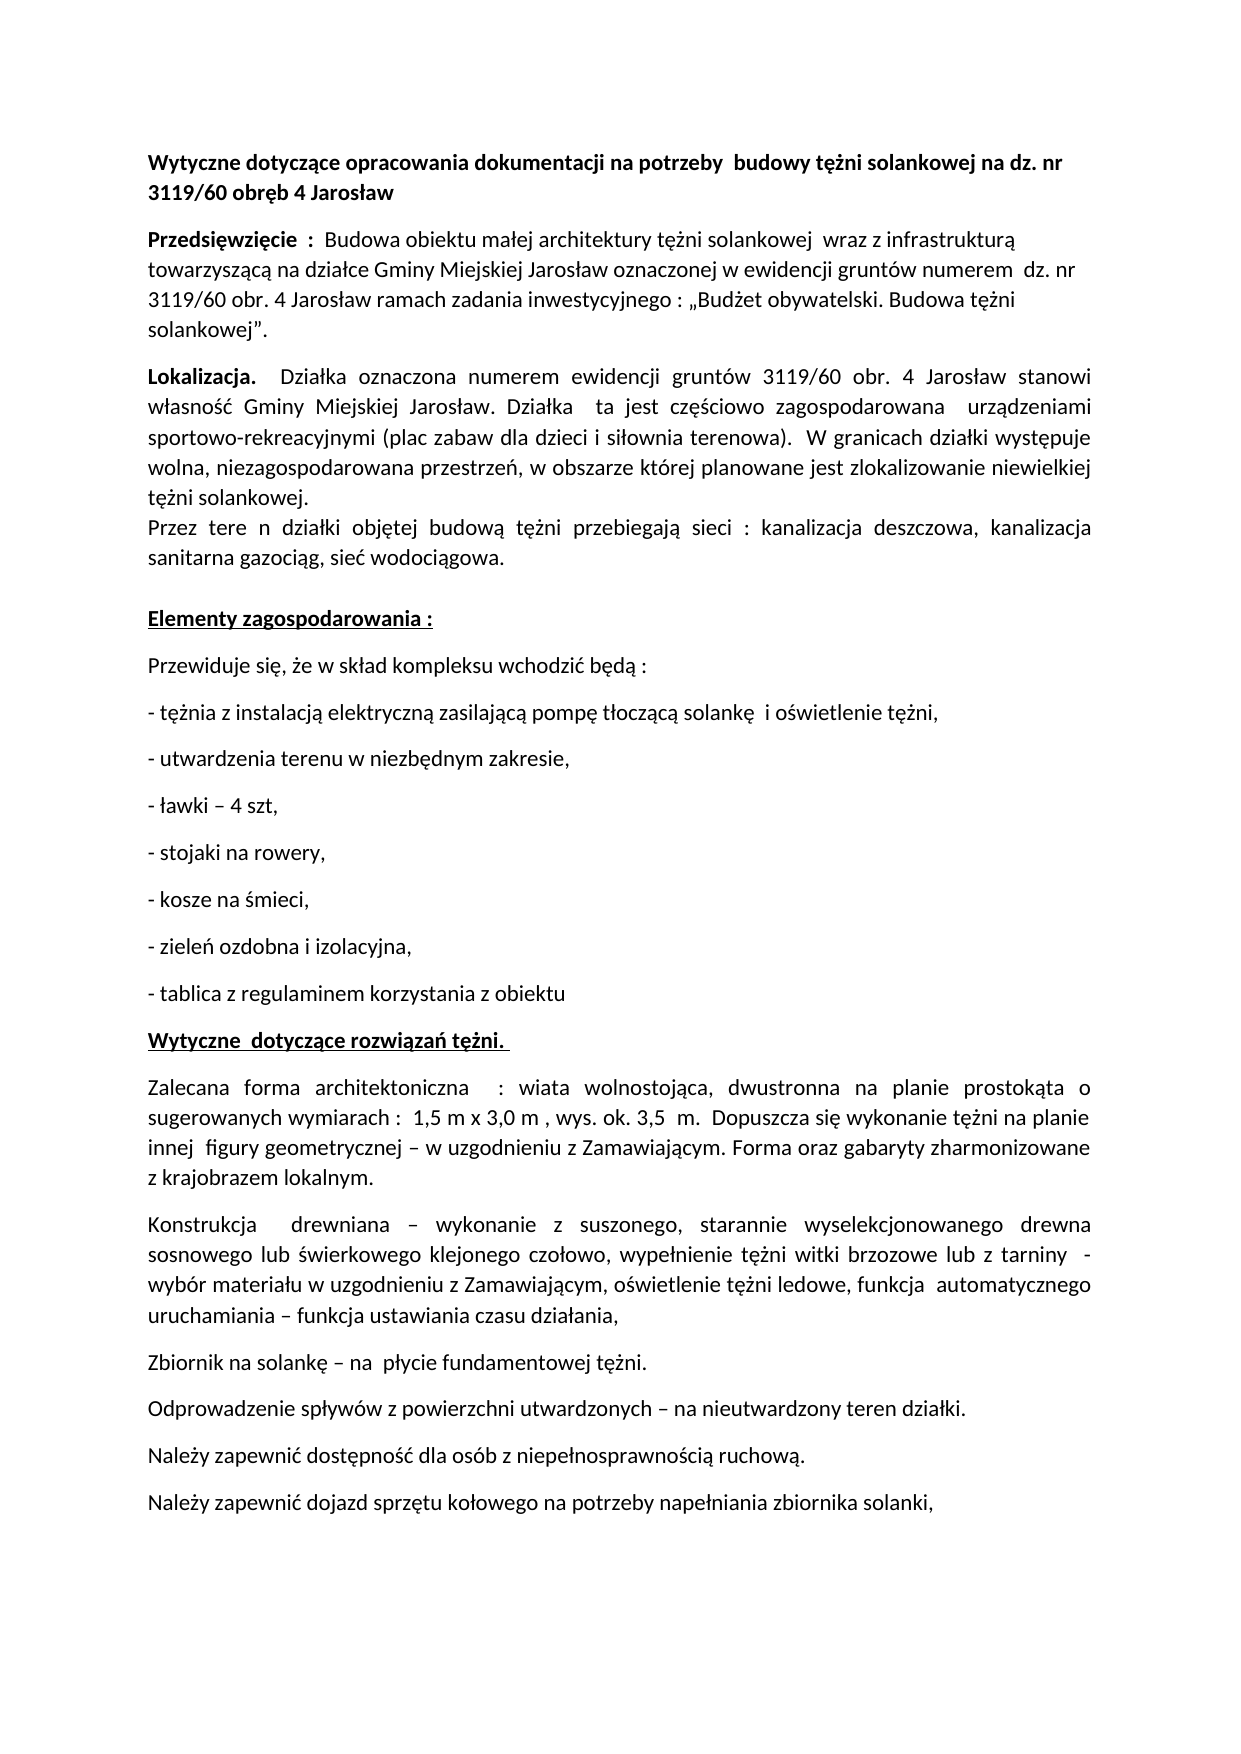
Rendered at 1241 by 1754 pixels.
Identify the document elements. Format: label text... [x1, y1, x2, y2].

text - ławki – 4 szt, [148, 791, 1093, 819]
text Wytyczne dotyczące opracowania dokumentacji na potrzeby budowy tężni solankowej na dz. nr 3119/60 obręb 4 Jarosław [148, 148, 1093, 206]
text Zbiornik na solankę – na płycie fundamentowej tężni. [148, 1348, 1093, 1376]
text - kosze na śmieci, [148, 885, 1093, 913]
text Konstrukcja drewniana – wykonanie z suszonego, starannie wyselekcjonowanego drewna sosnowego lub świerkowego klejonego czołowo, wypełnienie tężni witki brzozowe lub z tarniny - wybór materiału w uzgodnieniu z Zamawiającym, oświetlenie tężni ledowe, funkcja automatycznego uruchamiania – funkcja ustawiania czasu działania, [148, 1210, 1093, 1329]
text - stojaki na rowery, [148, 838, 1093, 866]
text Należy zapewnić dostępność dla osób z niepełnosprawnością ruchową. [148, 1441, 1093, 1469]
text - tężnia z instalacją elektryczną zasilającą pompę tłoczącą solankę i oświetlenie tężni, [148, 698, 1093, 726]
text Lokalizacja. Działka oznaczona numerem ewidencji gruntów 3119/60 obr. 4 Jarosław stanowi własność Gminy Miejskiej Jarosław. Działka ta jest częściowo zagospodarowana urządzeniami sportowo-rekreacyjnymi (plac zabaw dla dzieci i siłownia terenowa). W granicach działki występuje wolna, niezagospodarowana przestrzeń, w obszarze której planowane jest zlokalizowanie niewielkiej tężni solankowej. [148, 362, 1093, 511]
text Należy zapewnić dojazd sprzętu kołowego na potrzeby napełniania zbiornika solanki, [148, 1488, 1093, 1516]
text Przedsięwzięcie : Budowa obiektu małej architektury tężni solankowej wraz z infrastrukturą towarzyszącą na działce Gminy Miejskiej Jarosław oznaczonej w ewidencji gruntów numerem dz. nr 3119/60 obr. 4 Jarosław ramach zadania inwestycyjnego : „Budżet obywatelski. Budowa tężni solankowej”. [148, 225, 1093, 343]
text Przewiduje się, że w skład kompleksu wchodzić będą : [148, 651, 1093, 679]
text Wytyczne dotyczące rozwiązań tężni. [148, 1026, 1093, 1054]
text Odprowadzenie spływów z powierzchni utwardzonych – na nieutwardzony teren działki. [148, 1394, 1093, 1422]
text - tablica z regulaminem korzystania z obiektu [148, 979, 1093, 1007]
text Zalecana forma architektoniczna : wiata wolnostojąca, dwustronna na planie prostokąta o sugerowanych wymiarach : 1,5 m x 3,0 m , wys. ok. 3,5 m. Dopuszcza się wykonanie tężni na planie innej figury geometrycznej – w uzgodnieniu z Zamawiającym. Forma oraz gabaryty zharmonizowane z krajobrazem lokalnym. [148, 1073, 1093, 1191]
text Elementy zagospodarowania : [148, 604, 1093, 632]
text - utwardzenia terenu w niezbędnym zakresie, [148, 744, 1093, 772]
text Przez tere n działki objętej budową tężni przebiegają sieci : kanalizacja deszczowa, kanalizacja sanitarna gazociąg, sieć wodociągowa. [148, 513, 1093, 571]
text - zieleń ozdobna i izolacyjna, [148, 932, 1093, 960]
